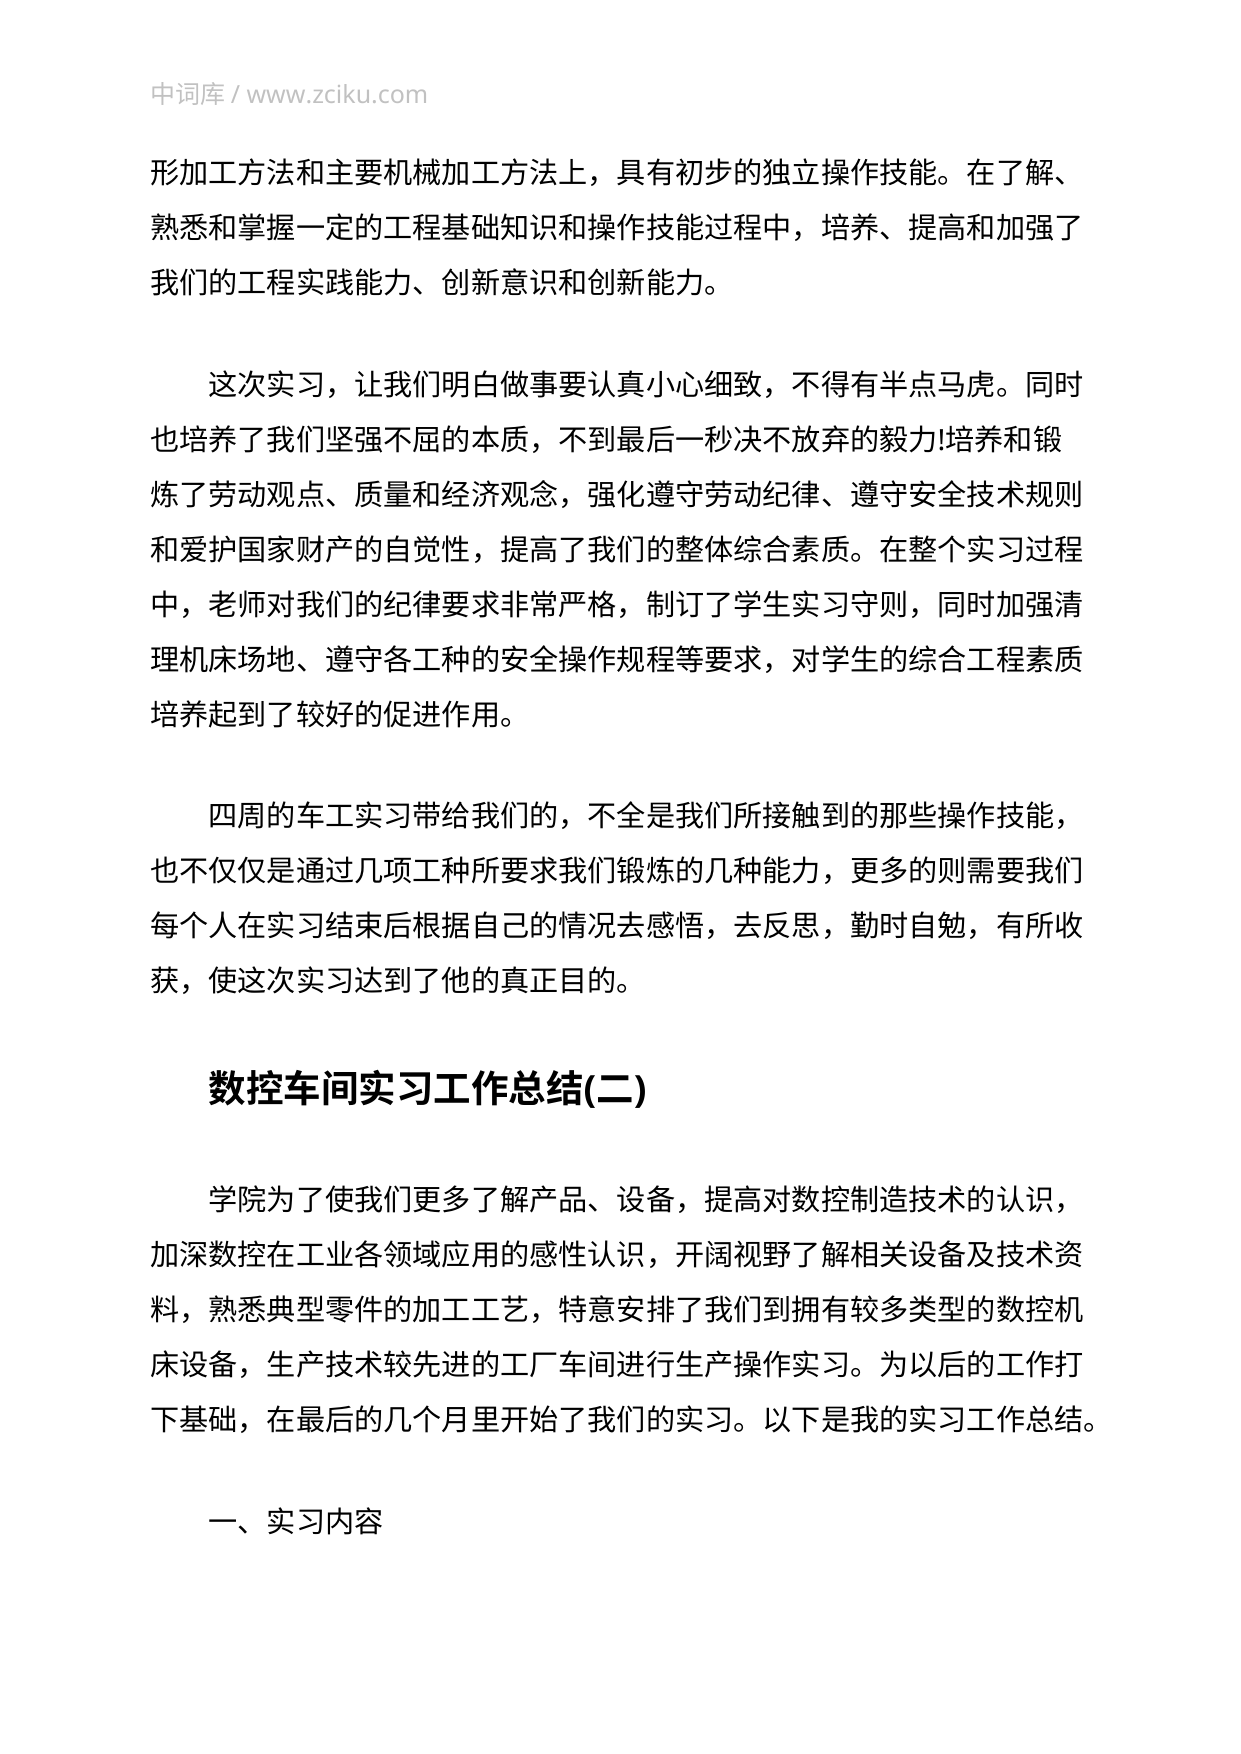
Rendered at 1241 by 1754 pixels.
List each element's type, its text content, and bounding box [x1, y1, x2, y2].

text 学院为了使我们更多了解产品、设备，提高对数控制造技术的认识，加深数控在工业各领域应用的感性认识，开阔视野了解相关设备及技术资料，熟悉典型零件的加工工艺，特意安排了我们到拥有较多类型的数控机床设备，生产技术较先进的工厂车间进行生产操作实习。为以后的工作打下基础，在最后的几个月里开始了我们的实习。以下是我的实习工作总结。 [150, 1177, 1090, 1439]
text 一、实习内容 [150, 1498, 1090, 1541]
text 这次实习，让我们明白做事要认真小心细致，不得有半点马虎。同时也培养了我们坚强不屈的本质，不到最后一秒决不放弃的毅力!培养和锻炼了劳动观点、质量和经济观念，强化遵守劳动纪律、遵守安全技术规则和爱护国家财产的自觉性，提高了我们的整体综合素质。在整个实习过程中，老师对我们的纪律要求非常严格，制订了学生实习守则，同时加强清理机床场地、遵守各工种的安全操作规程等要求，对学生的综合工程素质培养起到了较好的促进作用。 [150, 362, 1090, 733]
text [150, 150, 1090, 302]
text 数控车间实习工作总结(二) [150, 1059, 1090, 1114]
text 四周的车工实习带给我们的，不全是我们所接触到的那些操作技能，也不仅仅是通过几项工种所要求我们锻炼的几种能力，更多的则需要我们每个人在实习结束后根据自己的情况去感悟，去反思，勤时自勉，有所收获，使这次实习达到了他的真正目的。 [150, 793, 1090, 1000]
